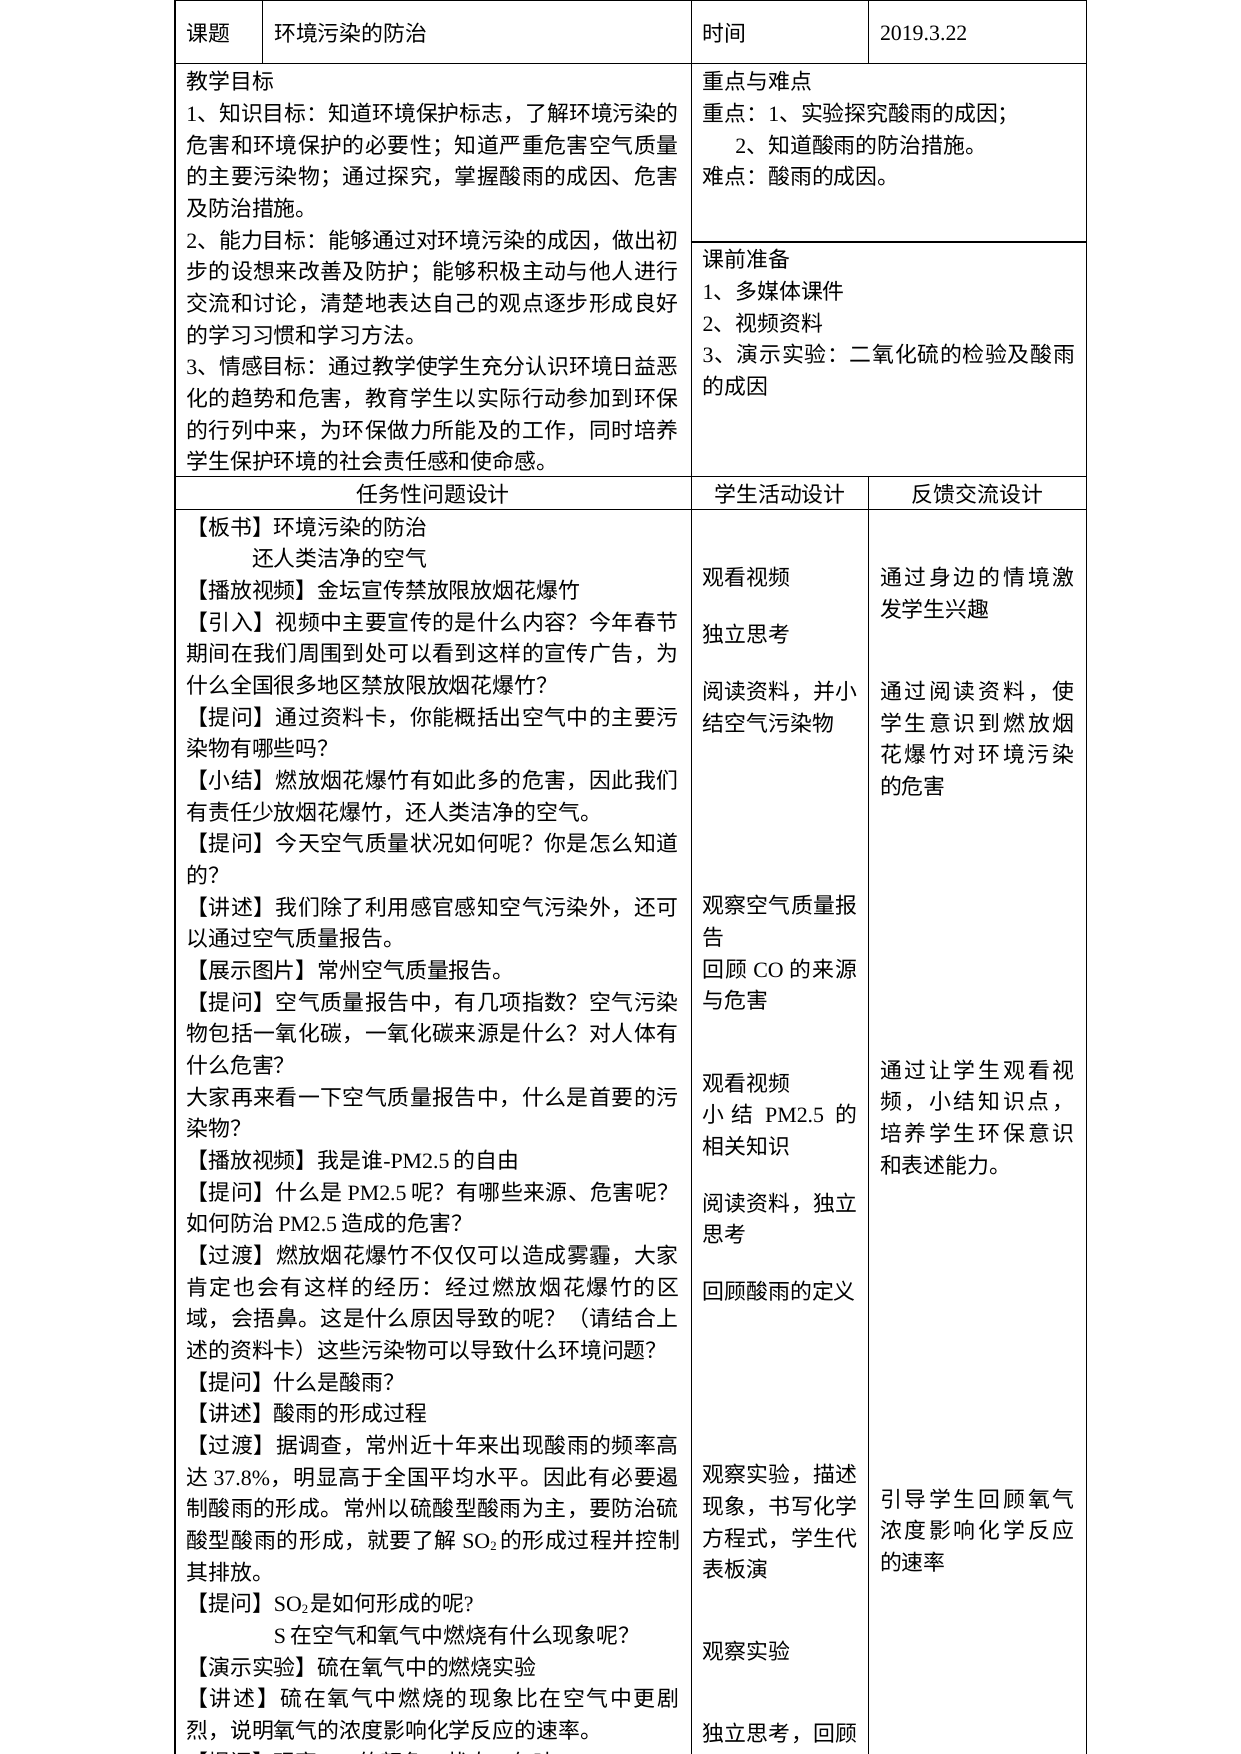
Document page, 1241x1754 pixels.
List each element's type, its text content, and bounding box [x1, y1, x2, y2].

table_cell 通过身边的情境激发学生兴趣 通过阅读资料，使学生意识到燃放烟花爆竹对环境污染的危害 通过让学生观看视频，小结知识点，培养学生环保意识和表述能力。 引导学生回顾氧气浓度影响化学反应的速率 引导学生辩证的看待事物，反应物和生成物相同的情况下，可以通过不同的路径达到同一目的。培养学生证据推理与模型认知的核心素养。 再次树立学生环保的意识 引导学生树立量变引起质变的理念 培养学生保护环境的社会责任感 帮助学生形成正确的认识事物的角度以及价值观 [869, 510, 1086, 1754]
table_cell 重点与难点 重点：1、实验探究酸雨的成因； 2、知道酸雨的防治措施。 难点：酸雨的成因。 [692, 64, 1086, 241]
table_header 环境污染的防治 [263, 1, 691, 63]
table_cell 【板书】环境污染的防治 还人类洁净的空气 【播放视频】金坛宣传禁放限放烟花爆竹 【引入】视频中主要宣传的是什么内容？今年春节期间在我们周围到处可以看到这样的宣传广告，为什么全国很多地区禁放限放烟花爆竹？ 【提问】通过资料卡，你能概括出空气中的主要污染物有哪些吗？ 【小结】燃放烟花爆竹有如此多的危害，因此我们有责任少放烟花爆竹，还人类洁净的空气。 【提问】今天空气质量状况如何呢？你是怎么知道的？ 【讲述】我们除了利用感官感知空气污染外，还可以通过空气质量报告。 【展示图片】常州空气质量报告。 【提问】空气质量报告中，有几项指数？空气污染物包括一氧化碳，一氧化碳来源是什么？对人体有什么危害？ 大家再来看一下空气质量报告中，什么是首要的污染物？ 【播放视频】我是谁-PM2.5的自由 【提问】什么是PM2.5呢？有哪些来源、危害呢？如何防治PM2.5造成的危害？ 【过渡】燃放烟花爆竹不仅仅可以造成雾霾，大家肯定也会有这样的经历：经过燃放烟花爆竹的区域，会捂鼻。这是什么原因导致的呢？（请结合上述的资料卡）这些污染物可以导致什么环境问题？ 【提问】什么是酸雨？ 【讲述】酸雨的形成过程 【过渡】据调查，常州近十年来出现酸雨的频率高达37.8%，明显高于全国平均水平。因此有必要遏制酸雨的形成。常州以硫酸型酸雨为主，要防治硫酸型酸雨的形成，就要了解SO2的形成过程并控制其排放。 【提问】SO2是如何形成的呢? S在空气和氧气中燃烧有什么现象呢？ 【演示实验】硫在氧气中的燃烧实验 【讲述】硫在氧气中燃烧的现象比在空气中更剧烈，说明氧气的浓度影响化学反应的速率。 【提问】观察SO2的颜色、状态、气味 【提问】我们如何检验SO2呢？ 【演示实验】高锰酸钾检验SO2 【过渡】SO2是如何形成酸雨的呢？ 【演示实验】模拟酸雨的形成过程 【提问】上述过程中，溶液的酸碱性如何呢？如何检验？ 【演示实验】取出部分溶液，放入镁条。 【过渡】上述是从定性的角度来检验溶液的酸性，下面我们再通过PH计从数据上直观的感受一下。 【演示实验】取出部分溶液，测定pH。 【小组讨论】通过上述过程，你认为二氧化硫形成硫酸，需要哪些物质？你能写出它们的化学方程式吗？ 【讲述】酸雨已从硫酸型向硫酸和硝酸复合型转化。 【提问】酸雨有哪些危害呢？ 针对这些危害，我们应该如何防治酸雨呢？ 【讲述】燃煤脱硫技术是从消除污染源的角度来防治酸雨。 【提问】熟石灰改良酸化的土壤原理是什么？（请用化学方程式表示） 【演示实验】测量熟石灰改良酸雨后溶液的pH。 【小组讨论】熟石灰改良酸性土壤计算题。 【总结与提升】现在我们国家对环境的重视程度越来越高，这是中国环境标志，你有什么启发？ 现在全国上下都越来越重视良好环境的重要性，习近平总书记提出“绿水青山就是金山银山”，保护环境，你能做什么呢？ 【小结】今天我们学习了大气污染物的来源，可以造成两大环境问题：雾霾和酸雨。要防治环境污染，需要我们防护与治理，同时要消除污染源。同时，我们作为地球的一员，作为地球的子民，要承担起保护环境的责任和义务。 [176, 510, 691, 1754]
table_header 时间 [692, 1, 868, 63]
table_cell 学生活动设计 [692, 477, 868, 509]
table_cell 课前准备 1、多媒体课件 2、视频资料 3、演示实验：二氧化硫的检验及酸雨的成因 [692, 243, 1086, 476]
table_header 2019.3.22 [869, 1, 1086, 63]
table_cell 观看视频 独立思考 阅读资料，并小结空气污染物 观察空气质量报告 回顾CO的来源与危害 观看视频 小结PM2.5的相关知识 阅读资料，独立思考 回顾酸雨的定义 观察实验，描述现象，书写化学方程式，学生代表板演 观察实验 独立思考，回顾酸的通性 观察实验 观察实验 小组讨论，总结酸雨的成因 书写化学方程式 独立思考 书写化学方程式 观察实验 小组交流 代表板演 学生代表分享 [692, 510, 868, 1754]
table_header 课题 [176, 1, 262, 63]
table_cell 反馈交流设计 [869, 477, 1086, 509]
table_cell 任务性问题设计 [176, 477, 691, 509]
table_cell 教学目标 1、知识目标：知道环境保护标志，了解环境污染的危害和环境保护的必要性；知道严重危害空气质量的主要污染物；通过探究，掌握酸雨的成因、危害及防治措施。 2、能力目标：能够通过对环境污染的成因，做出初步的设想来改善及防护；能够积极主动与他人进行交流和讨论，清楚地表达自己的观点逐步形成良好的学习习惯和学习方法。 3、情感目标：通过教学使学生充分认识环境日益恶化的趋势和危害，教育学生以实际行动参加到环保的行列中来，为环保做力所能及的工作，同时培养学生保护环境的社会责任感和使命感。 [176, 64, 691, 476]
